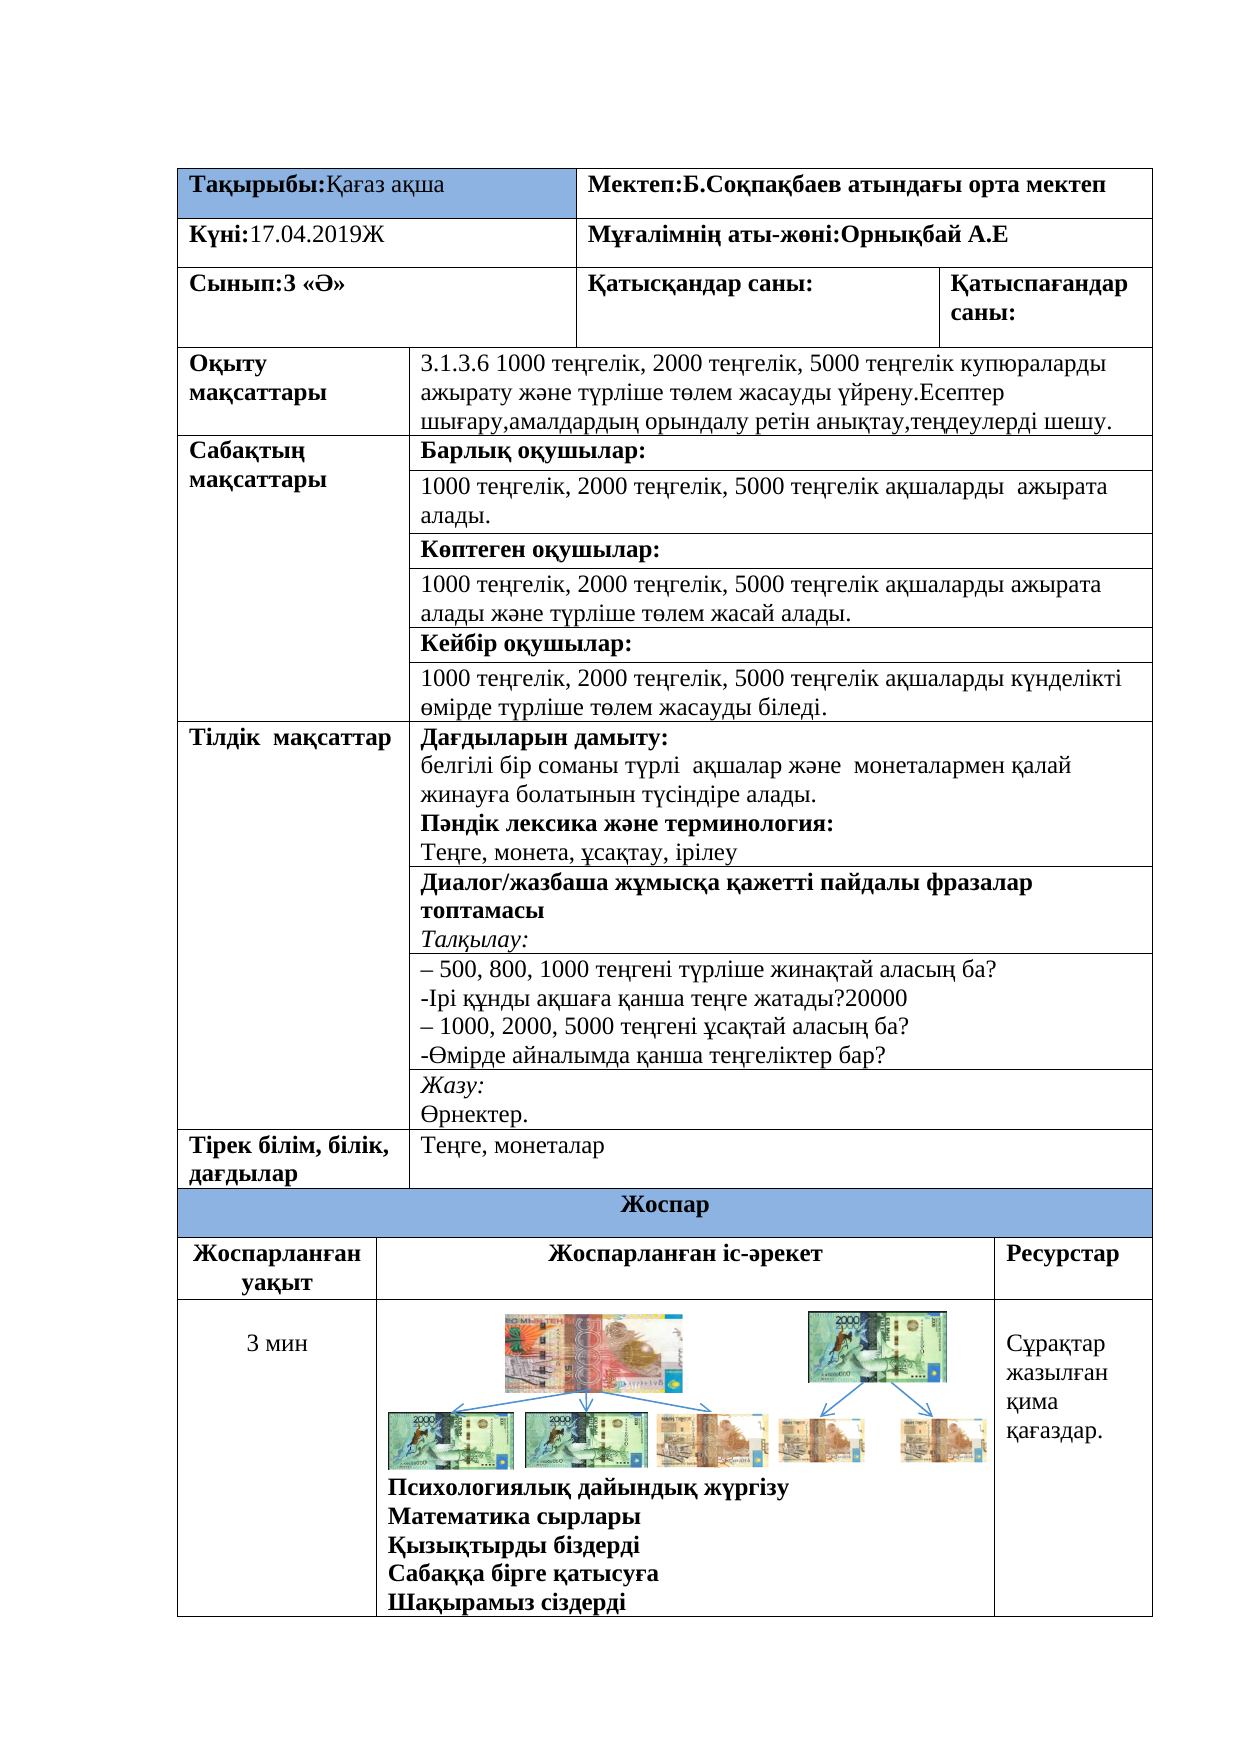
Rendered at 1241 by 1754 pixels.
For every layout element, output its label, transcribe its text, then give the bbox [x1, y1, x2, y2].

table_cell Көптеген оқушылар: [410, 534, 1152, 568]
table_cell 1000 теңгелік, 2000 теңгелік, 5000 теңгелік ақшаларды күнделікті өмірде түрліше төлем жасауды біледі. [410, 663, 1152, 721]
table_cell Оқыту мақсаттары [178, 348, 409, 434]
table_cell Мұғалімнің аты-жөні:Орнықбай А.Е [577, 219, 1152, 267]
table_header Тақырыбы:Қағаз ақша [178, 169, 576, 218]
table_cell 1000 теңгелік, 2000 теңгелік, 5000 теңгелік ақшаларды ажырата алады және түрліше төлем жасай алады. [410, 569, 1152, 627]
table_cell Сұрақтар жазылған қима қағаздар. [995, 1300, 1152, 1616]
table_cell Ресурстар [995, 1238, 1152, 1299]
picture [656, 1412, 769, 1468]
table_cell Жоспар [178, 1189, 1152, 1237]
table_cell 3.1.3.6 1000 теңгелік, 2000 теңгелік, 5000 теңгелік купюраларды ажырату және түрліше төлем жасауды үйрену.Есептер шығару,амалдардың орындалу ретін анықтау,теңдеулерді шешу. [410, 348, 1152, 434]
picture [525, 1412, 648, 1468]
table_cell – 500, 800, 1000 теңгені түрліше жинақтай аласың ба? -Ірі құнды ақшаға қанша теңге жатады?20000 – 1000, 2000, 5000 теңгені ұсақтай аласың ба? -Өмірде айналымда қанша теңгеліктер бар? [410, 954, 1152, 1069]
table_cell Кейбір оқушылар: [410, 628, 1152, 662]
picture [388, 1412, 514, 1470]
table_cell Қатыспағандар саны: [940, 268, 1152, 347]
table_cell Күні:17.04.2019Ж [178, 219, 576, 267]
table_cell Сынып:3 «Ә» [178, 268, 576, 347]
table_cell Дағдыларын дамыту: белгілі бір соманы түрлі ақшалар және монеталармен қалай жинауға болатынын түсіндіре алады. Пәндік лексика және терминология: Теңге, монета, ұсақтау, ірілеу [410, 722, 1152, 866]
table_cell Жоспарланған уақыт [178, 1238, 376, 1299]
table_cell Сабақтың мақсаттары [178, 436, 409, 721]
table_cell Диалог/жазбаша жұмысқа қажетті пайдалы фразалар топтамасы Талқылау: [410, 867, 1152, 953]
picture [900, 1417, 987, 1463]
table_cell 3 мин [178, 1300, 376, 1616]
table_cell Барлық оқушылар: [410, 436, 1152, 470]
table_cell Жазу: Өрнектер. [410, 1070, 1152, 1129]
table_cell Қатысқандар саны: [577, 268, 939, 347]
picture [808, 1311, 947, 1383]
table_cell 1000 теңгелік, 2000 теңгелік, 5000 теңгелік ақшаларды ажырата алады. [410, 471, 1152, 533]
table_header Мектеп:Б.Соқпақбаев атындағы орта мектеп [577, 169, 1152, 218]
table_cell Теңге, монеталар [410, 1130, 1152, 1188]
table_cell Тірек білім, білік, дағдылар [178, 1130, 409, 1188]
picture [778, 1417, 865, 1463]
table_cell Жоспарланған іс-әрекет [377, 1238, 994, 1299]
table_cell Тілдік мақсаттар [178, 722, 409, 1129]
table_cell Психологиялық дайындық жүргізу Математика сырлары Қызықтырды біздерді Сабаққа бірге қатысуға Шақырамыз сіздерді [377, 1300, 994, 1616]
picture [504, 1312, 683, 1394]
picture [668, 1378, 683, 1394]
